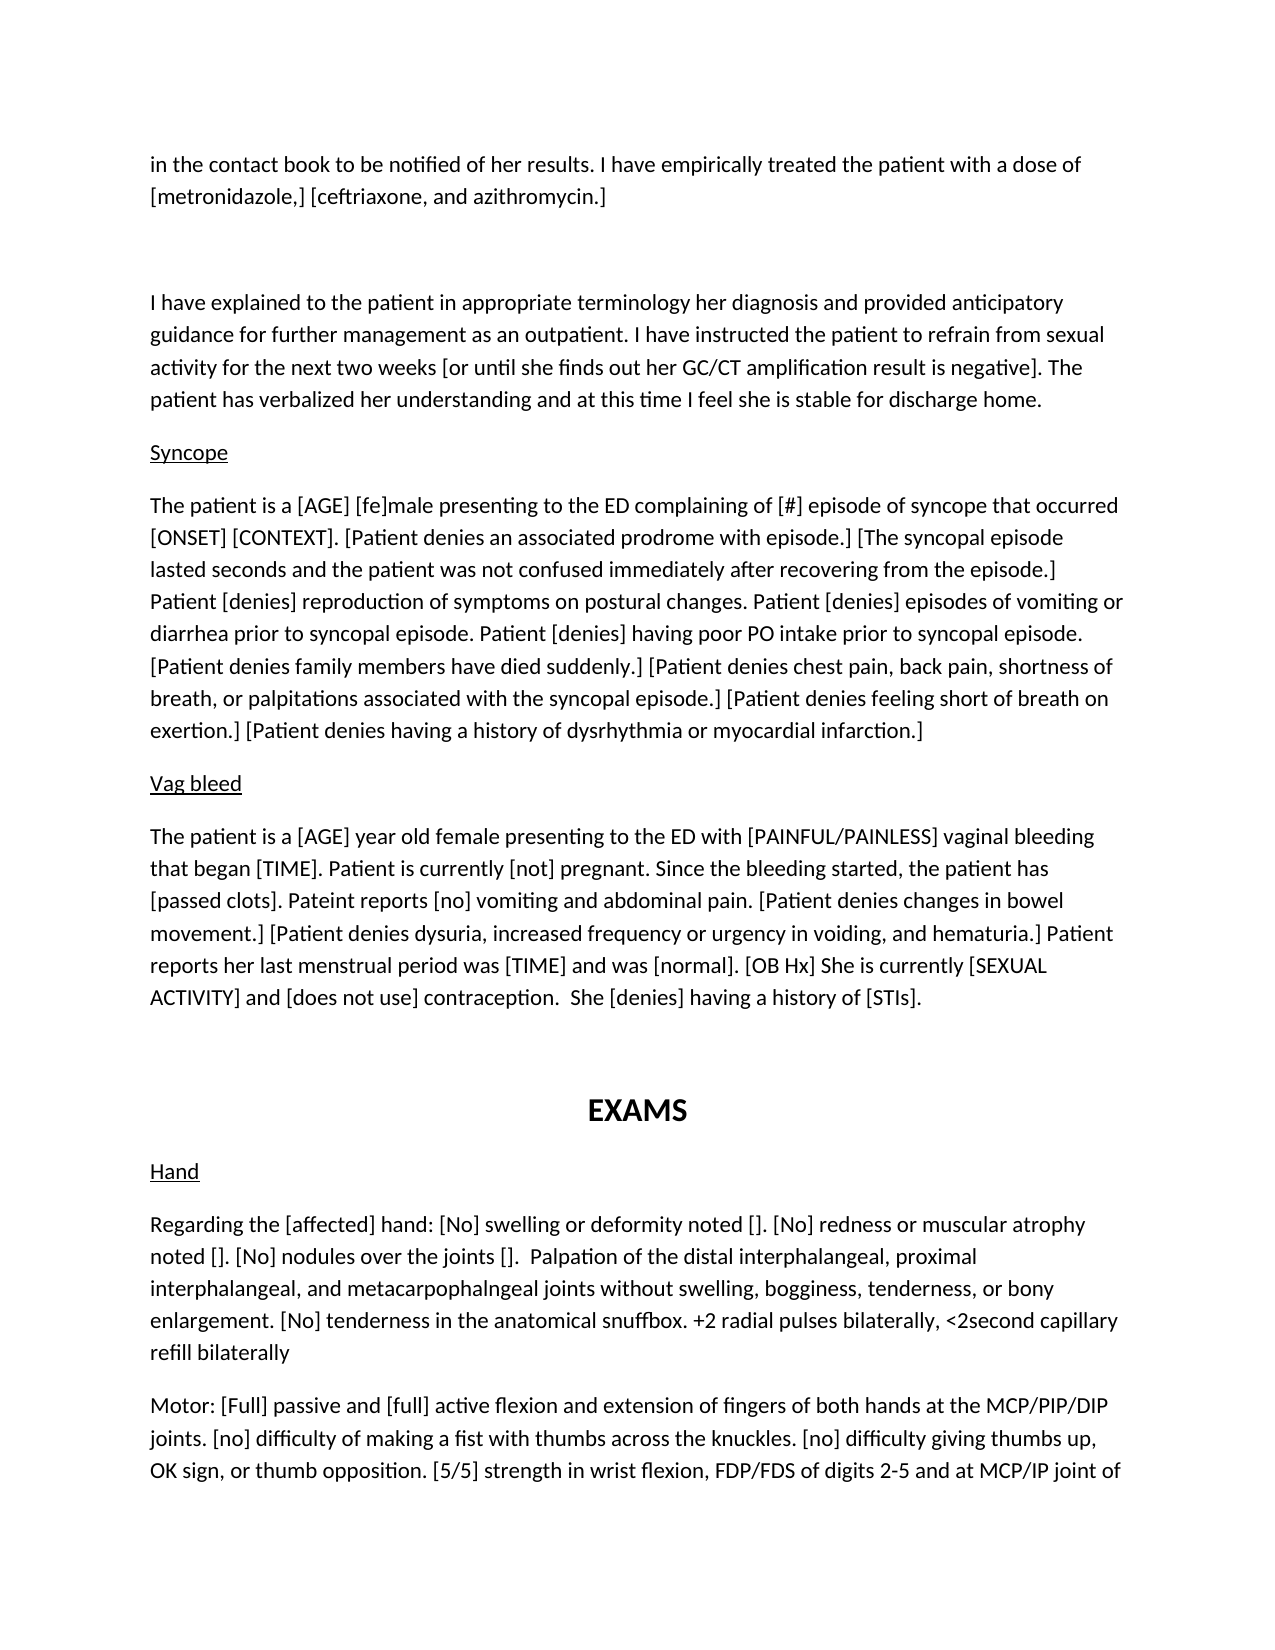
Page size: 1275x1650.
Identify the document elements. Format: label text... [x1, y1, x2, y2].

text Syncope [150, 438, 1125, 466]
text Vag bleed [150, 769, 1125, 797]
text Regarding the [affected] hand: [No] swelling or deformity noted []. [No] redness or muscular atrophy noted []. [No] nodules over the joints []. Palpation of the distal interphalangeal, proximal interphalangeal, and metacarpophalngeal joints without swelling, bogginess, tenderness, or bony enlargement. [No] tenderness in the anatomical snuffbox. +2 radial pulses bilaterally, <2second capillary refill bilaterally [150, 1210, 1125, 1367]
text The patient is a [AGE] [fe]male presenting to the ED complaining of [#] episode of syncope that occurred [ONSET] [CONTEXT]. [Patient denies an associated prodrome with episode.] [The syncopal episode lasted seconds and the patient was not confused immediately after recovering from the episode.] Patient [denies] reproduction of symptoms on postural changes. Patient [denies] episodes of vomiting or diarrhea prior to syncopal episode. Patient [denies] having poor PO intake prior to syncopal episode. [Patient denies family members have died suddenly.] [Patient denies chest pain, back pain, shortness of breath, or palpitations associated with the syncopal episode.] [Patient denies feeling short of breath on exertion.] [Patient denies having a history of dysrhythmia or myocardial infarction.] [150, 491, 1125, 744]
text I have explained to the patient in appropriate terminology her diagnosis and provided anticipatory guidance for further management as an outpatient. I have instructed the patient to refrain from sexual activity for the next two weeks [or until she finds out her GC/CT amplification result is negative]. The patient has verbalized her understanding and at this time I feel she is stable for discharge home. [150, 288, 1125, 413]
text The patient is a [AGE] year old female presenting to the ED with [PAINFUL/PAINLESS] vaginal bleeding that began [TIME]. Patient is currently [not] pregnant. Since the bleeding started, the patient has [passed clots]. Pateint reports [no] vomiting and abdominal pain. [Patient denies changes in bowel movement.] [Patient denies dysuria, increased frequency or urgency in voiding, and hematuria.] Patient reports her last menstrual period was [TIME] and was [normal]. [OB Hx] She is currently [SEXUAL ACTIVITY] and [does not use] contraception. She [denies] having a history of [STIs]. [150, 822, 1125, 1011]
text Hand [150, 1157, 1125, 1185]
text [150, 150, 1125, 210]
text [150, 1392, 1125, 1484]
text EXAMS [150, 1089, 1125, 1130]
